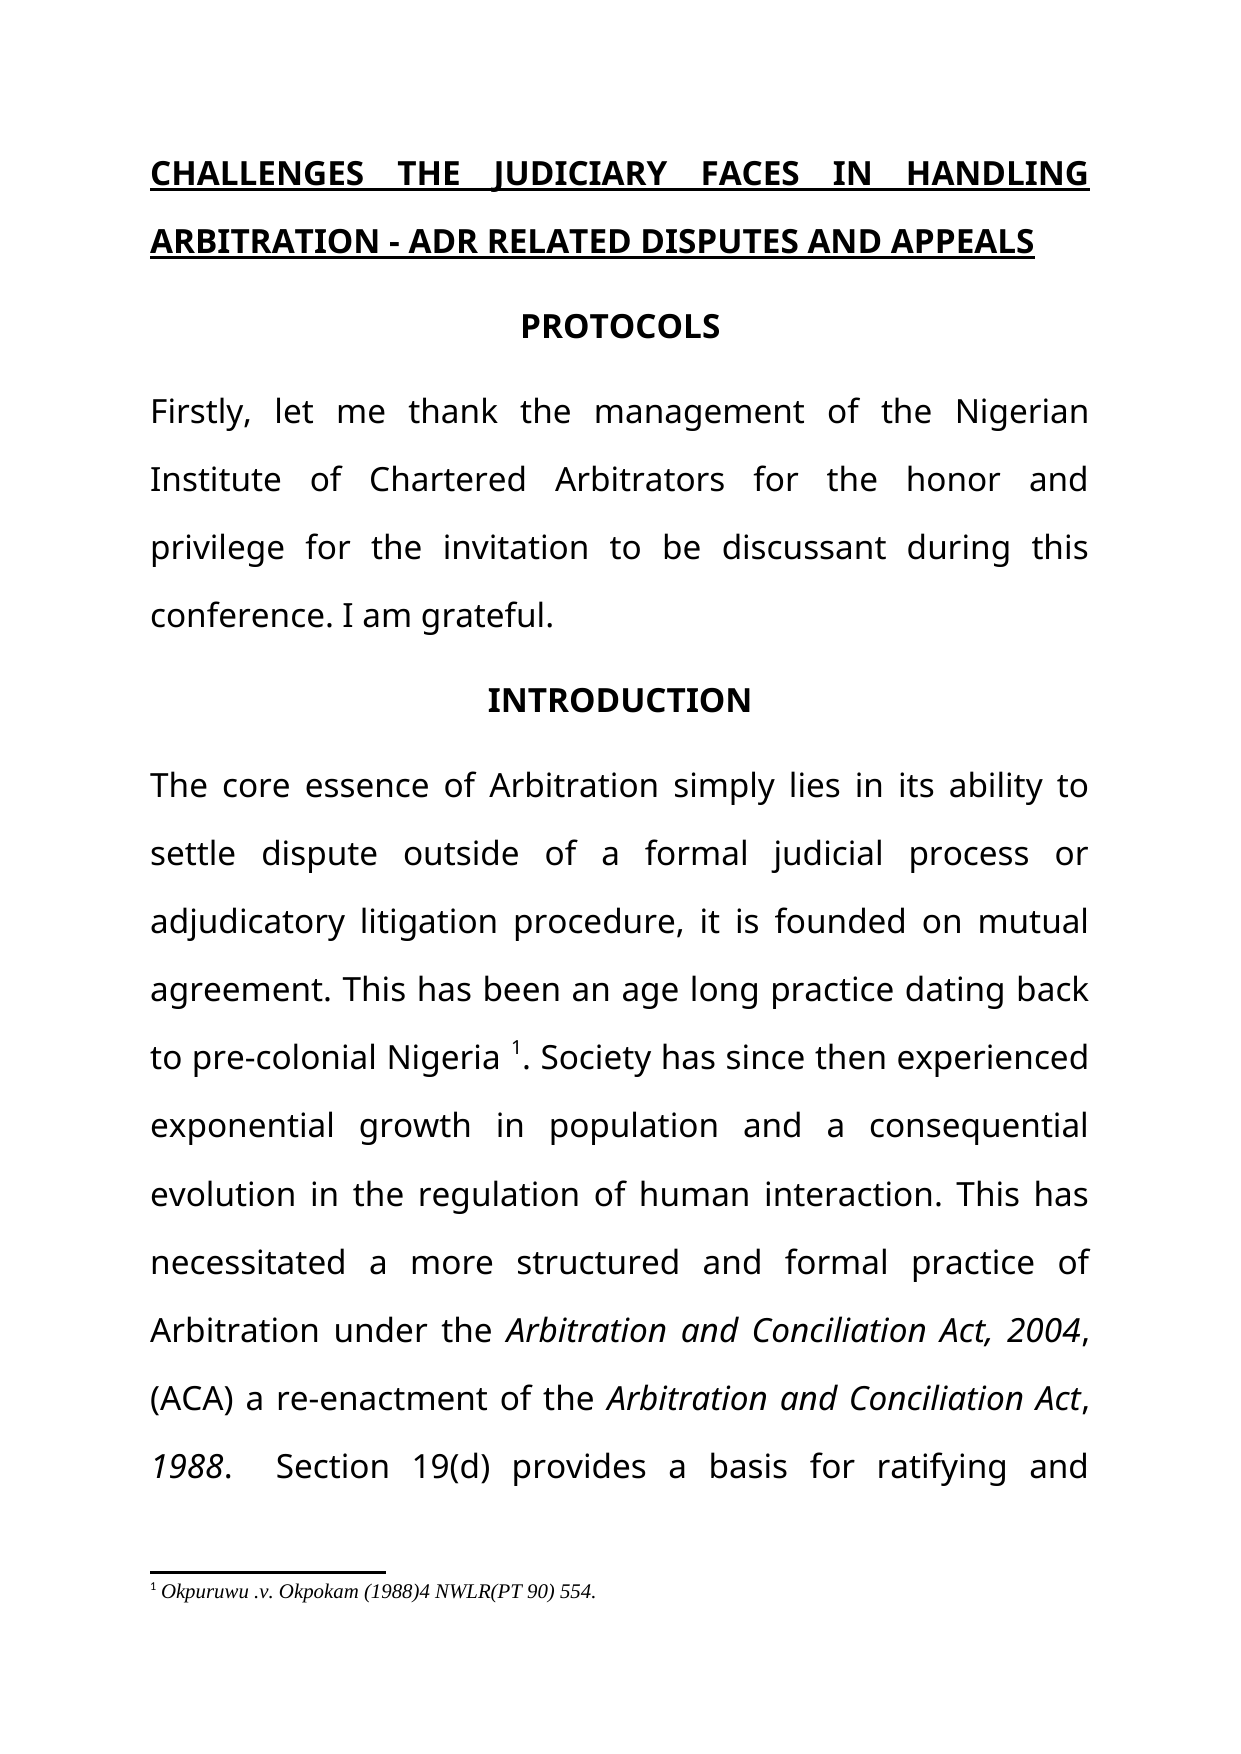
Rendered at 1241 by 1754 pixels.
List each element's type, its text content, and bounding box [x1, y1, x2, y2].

text PROTOCOLS [150, 303, 1090, 348]
text INTRODUCTION [150, 677, 1090, 722]
text CHALLENGES THE JUDICIARY FACES IN HANDLING ARBITRATION - ADR RELATED DISPUTES AND APPEALS [150, 150, 1090, 188]
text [150, 762, 1090, 1488]
text Firstly, let me thank the management of the Nigerian Institute of Chartered Arbitrators for the honor and privilege for the invitation to be discussant during this conference. I am grateful. [150, 388, 1090, 637]
text CHALLENGES THE JUDICIARY FACES IN HANDLING ARBITRATION - ADR RELATED DISPUTES AND APPEALS [150, 191, 1090, 263]
